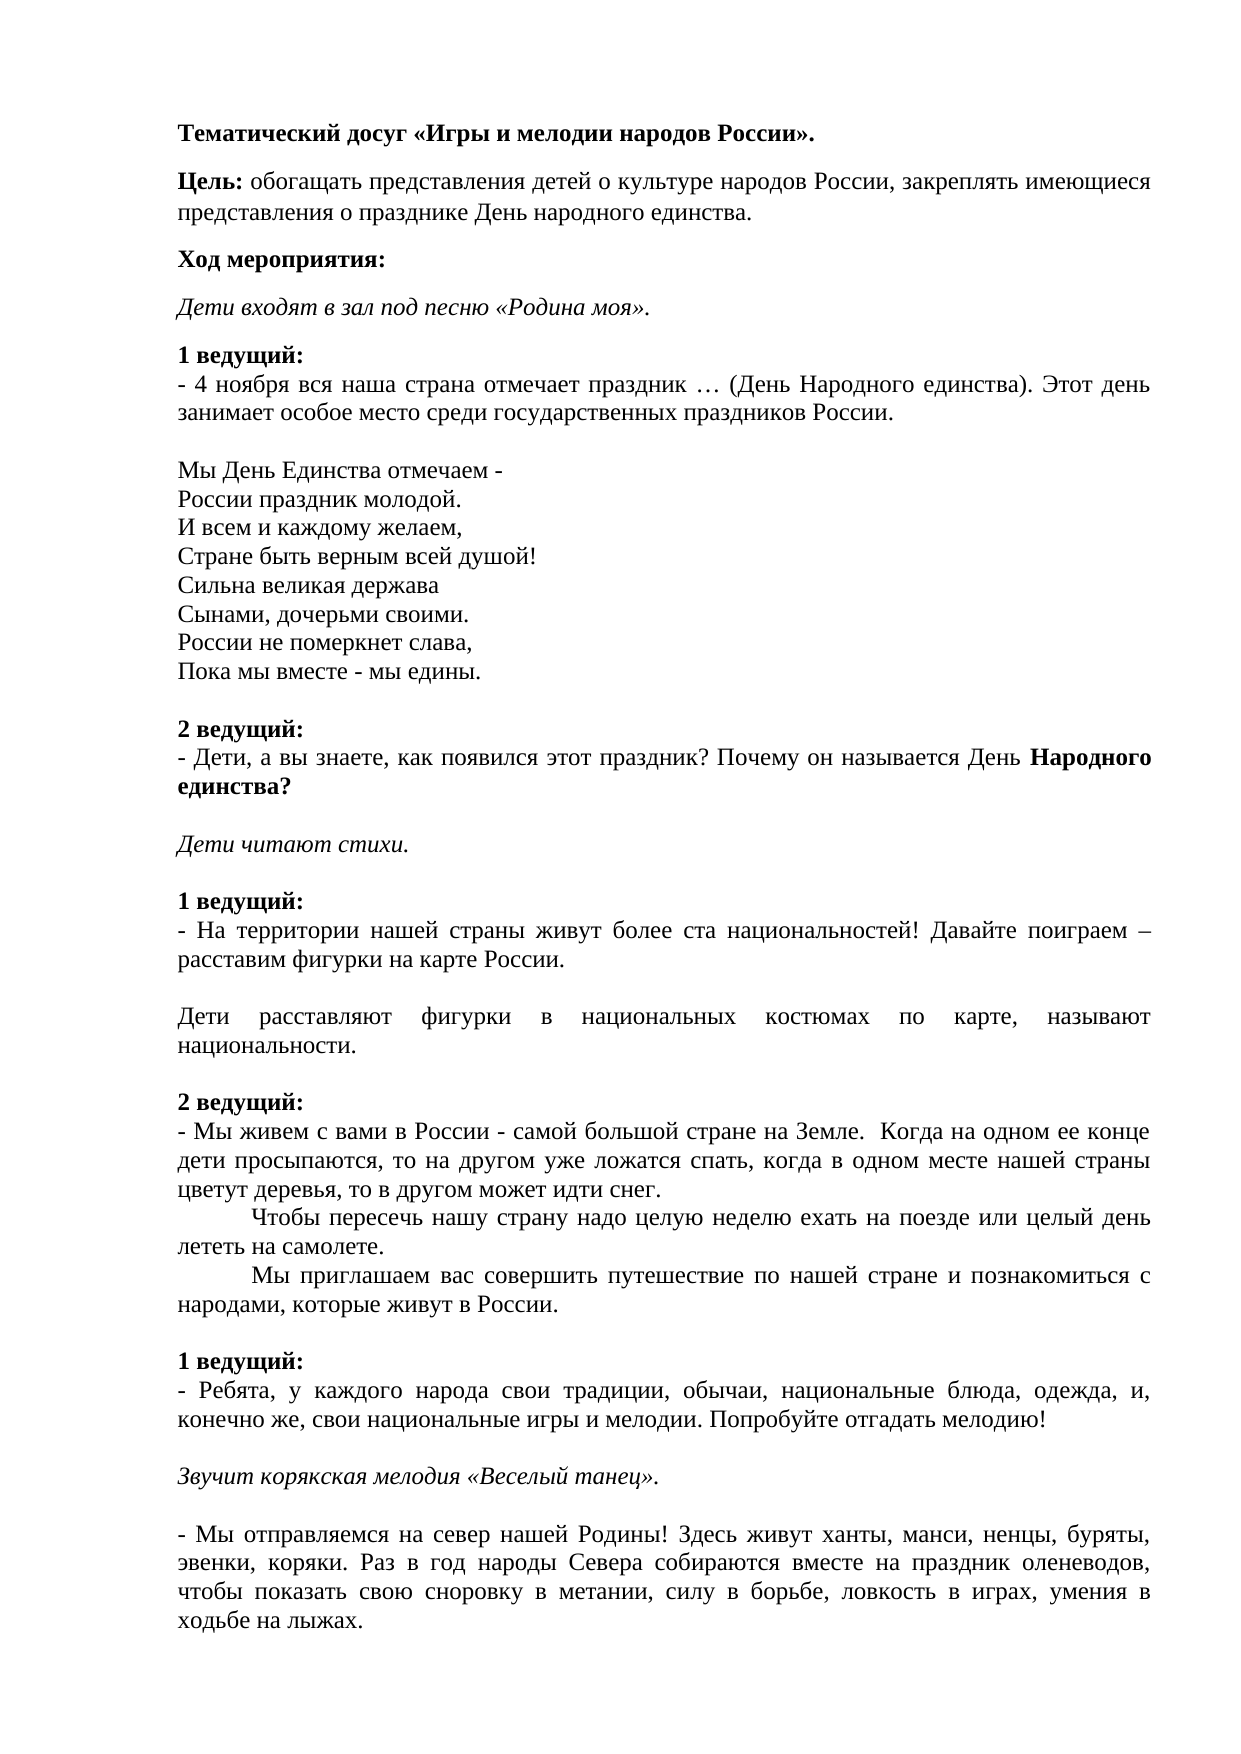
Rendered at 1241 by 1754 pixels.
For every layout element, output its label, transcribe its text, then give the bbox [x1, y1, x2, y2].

text И всем и каждому желаем, [177, 512, 1152, 541]
text Дети расставляют фигурки в национальных костюмах по карте, называют национальности. [177, 1001, 1152, 1059]
text - Мы живем с вами в России - самой большой стране на Земле. Когда на одном ее конце дети просыпаются, то на другом уже ложатся спать, когда в одном месте нашей страны цветут деревья, то в другом может идти снег. [177, 1116, 1152, 1202]
text - 4 ноября вся наша страна отмечает праздник … (День Народного единства). Этот день занимает особое место среди государственных праздников России. [177, 369, 1152, 426]
text - На территории нашей страны живут более ста национальностей! Давайте поиграем – расставим фигурки на карте России. [177, 915, 1152, 972]
text Стране быть верным всей душой! [177, 541, 1152, 570]
text Мы День Единства отмечаем - [177, 455, 1152, 484]
text - Мы отправляемся на север нашей Родины! Здесь живут ханты, манси, ненцы, буряты, эвенки, коряки. Раз в год народы Севера собираются вместе на праздник оленеводов, чтобы показать свою сноровку в метании, силу в борьбе, ловкость в играх, умения в ходьбе на лыжах. [177, 1519, 1152, 1634]
text Цель: обогащать представления детей о культуре народов России, закреплять имеющиеся представления о празднике День народного единства. [177, 166, 1152, 226]
text Чтобы пересечь нашу страну надо целую неделю ехать на поезде или целый день лететь на самолете. [177, 1202, 1152, 1260]
text Сильна великая держава [177, 570, 1152, 599]
text 1 ведущий: [177, 886, 1152, 915]
text Тематический досуг «Игры и мелодии народов России». [177, 118, 1152, 147]
text Сынами, дочерьми своими. [177, 599, 1152, 627]
text - Дети, а вы знаете, как появился этот праздник? Почему он называется День Народного единства? [177, 742, 1152, 800]
text России праздник молодой. [177, 484, 1152, 512]
text 2 ведущий: [177, 714, 1152, 742]
text Мы приглашаем вас совершить путешествие по нашей стране и познакомиться с народами, которые живут в России. [177, 1260, 1152, 1317]
text Дети входят в зал под песню «Родина моя». [177, 292, 1152, 321]
text 1 ведущий: [177, 340, 1152, 369]
text 2 ведущий: [177, 1087, 1152, 1116]
text Дети читают стихи. [177, 829, 1152, 857]
text Ход мероприятия: [177, 244, 1152, 273]
text России не померкнет слава, [177, 627, 1152, 656]
text Пока мы вместе - мы едины. [177, 656, 1152, 685]
text - Ребята, у каждого народа свои традиции, обычаи, национальные блюда, одежда, и, конечно же, свои национальные игры и мелодии. Попробуйте отгадать мелодию! [177, 1375, 1152, 1432]
text 1 ведущий: [177, 1346, 1152, 1375]
text Звучит корякская мелодия «Веселый танец». [177, 1461, 1152, 1490]
